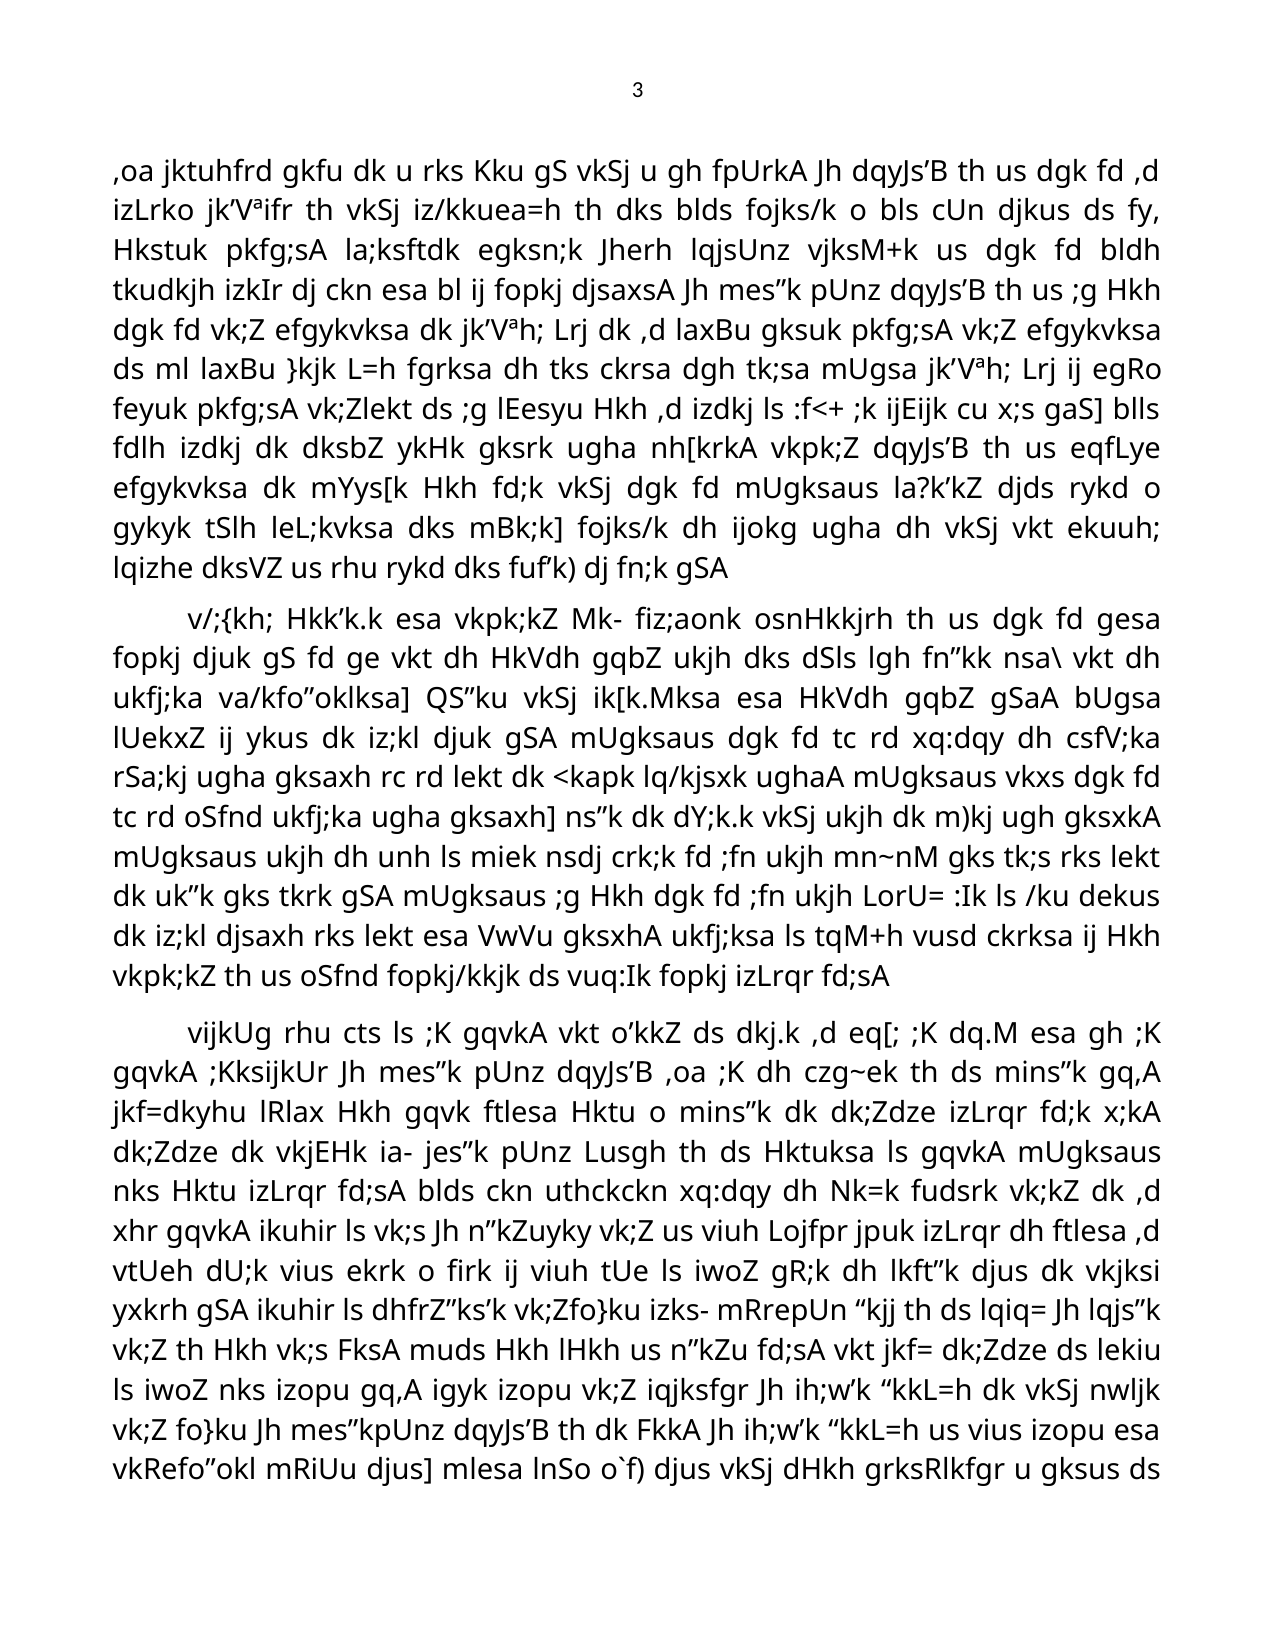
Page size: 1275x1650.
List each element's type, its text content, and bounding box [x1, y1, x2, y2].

text v/;{kh; Hkk’k.k esa vkpk;kZ Mk- fiz;aonk osnHkkjrh th us dgk fd gesa fopkj djuk gS fd ge vkt dh HkVdh gqbZ ukjh dks dSls lgh fn”kk nsa\ vkt dh ukfj;ka va/kfo”oklksa] QS”ku vkSj ik[k.Mksa esa HkVdh gqbZ gSaA bUgsa lUekxZ ij ykus dk iz;kl djuk gSA mUgksaus dgk fd tc rd xq:dqy dh csfV;ka rSa;kj ugha gksaxh rc rd lekt dk <kapk lq/kjsxk ughaA mUgksaus vkxs dgk fd tc rd oSfnd ukfj;ka ugha gksaxh] ns”k dk dY;k.k vkSj ukjh dk m)kj ugh gksxkA mUgksaus ukjh dh unh ls miek nsdj crk;k fd ;fn ukjh mn~nM gks tk;s rks lekt dk uk”k gks tkrk gSA mUgksaus ;g Hkh dgk fd ;fn ukjh LorU= :Ik ls /ku dekus dk iz;kl djsaxh rks lekt esa VwVu gksxhA ukfj;ksa ls tqM+h vusd ckrksa ij Hkh vkpk;kZ th us oSfnd fopkj/kkjk ds vuq:Ik fopkj izLrqr fd;sA [112, 598, 1162, 995]
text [112, 150, 1162, 587]
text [112, 1012, 1162, 1488]
